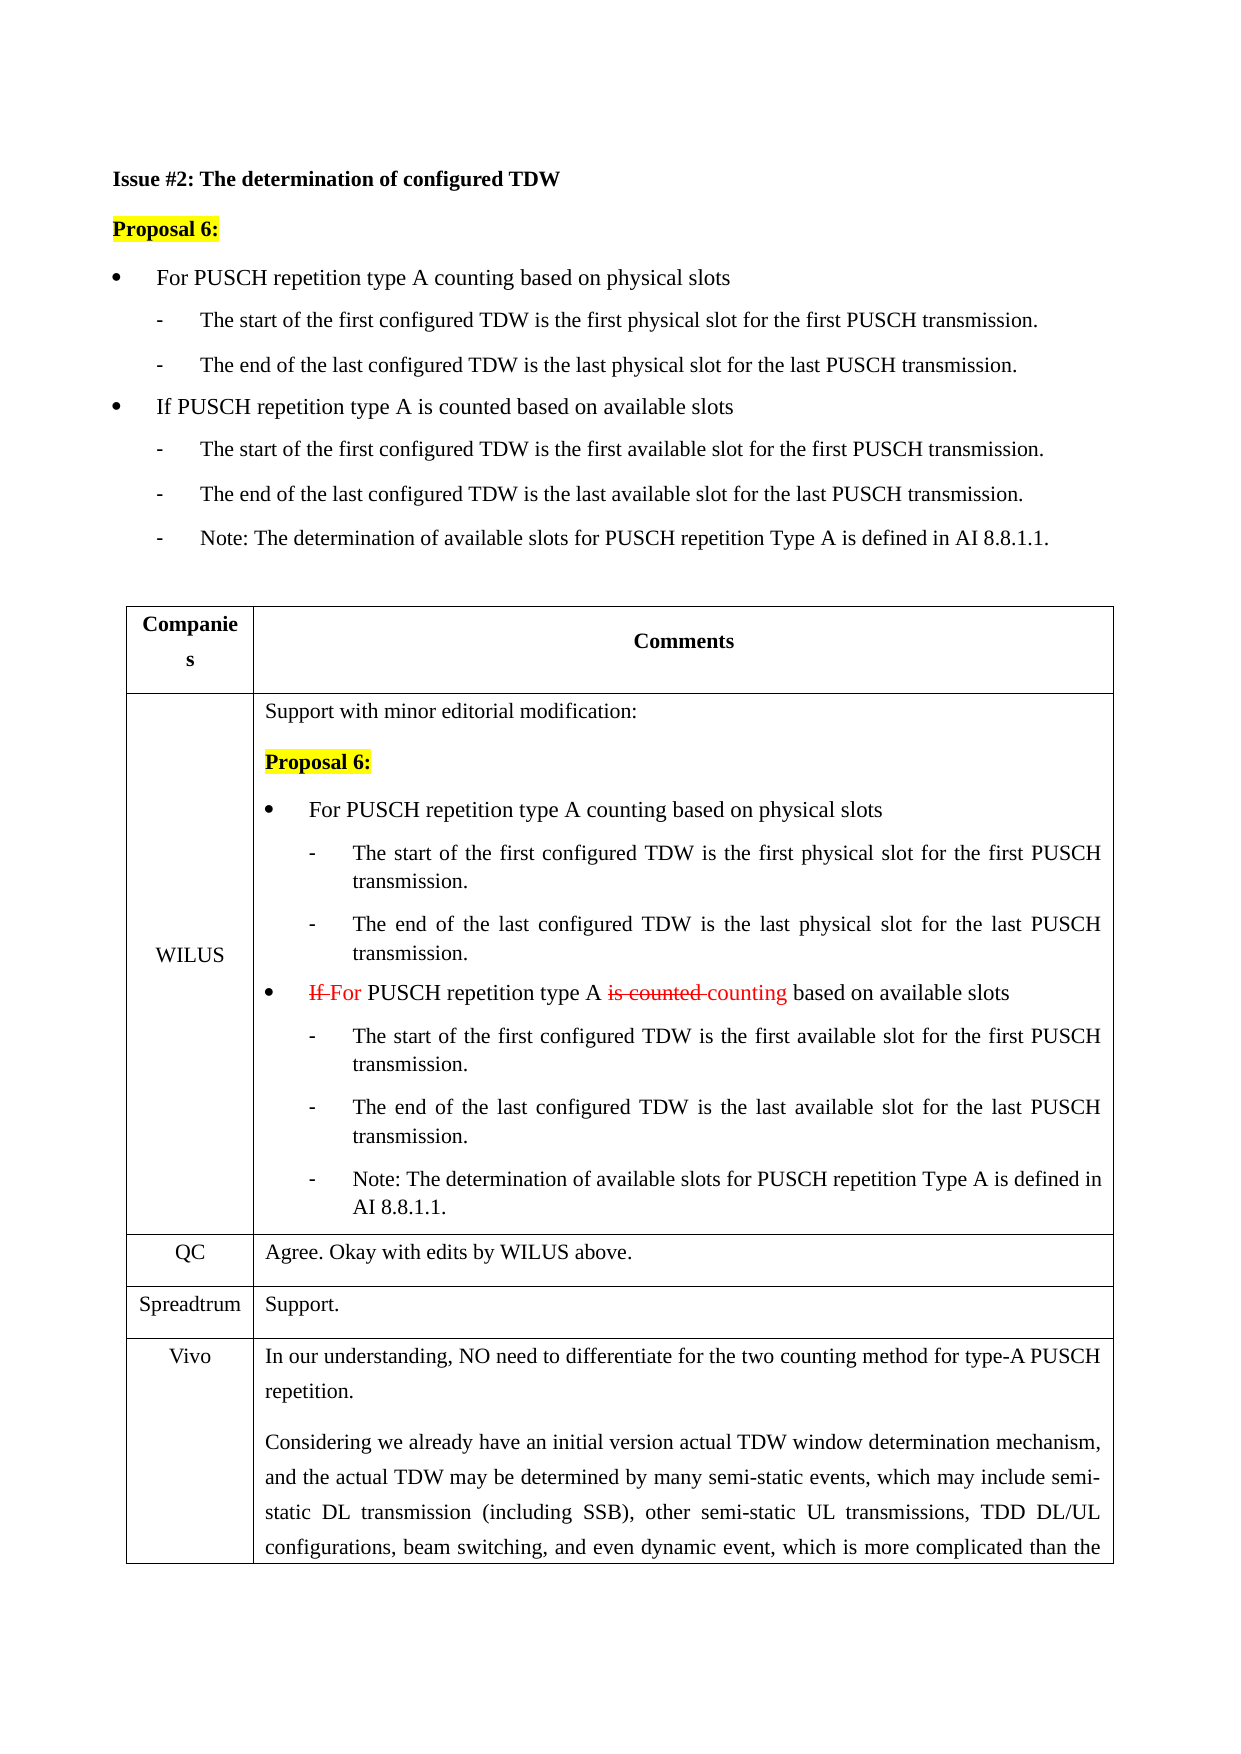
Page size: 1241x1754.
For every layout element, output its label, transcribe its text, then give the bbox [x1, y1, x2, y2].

text Proposal 6: [112, 213, 1128, 245]
table_cell Vivo [127, 1339, 253, 1563]
list The start of the first configured TDW is the first physical slot for the first PUSCH transmission. [156, 304, 1128, 334]
table_cell WILUS [127, 694, 253, 1234]
list For PUSCH repetition type A counting based on physical slots [112, 264, 1128, 290]
table_cell Spreadtrum [127, 1287, 253, 1338]
text Issue #2: The determination of configured TDW [112, 162, 1128, 194]
list The end of the last configured TDW is the last available slot for the last PUSCH transmission. [156, 478, 1128, 508]
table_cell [254, 1339, 1113, 1563]
table_cell Support with minor editorial modification: Proposal 6: For PUSCH repetition type A counting based on physical slots The start of the first configured TDW is the first physical slot for the first PUSCH transmission. The end of the last configured TDW is the last physical slot for the last PUSCH transmission. If For PUSCH repetition type A is counted counting based on available slots The start of the first configured TDW is the first available slot for the first PUSCH transmission. The end of the last configured TDW is the last available slot for the last PUSCH transmission. Note: The determination of available slots for PUSCH repetition Type A is defined in AI 8.8.1.1. [254, 694, 1113, 1234]
table_header Comments [254, 607, 1113, 693]
list If PUSCH repetition type A is counted based on available slots [112, 393, 1128, 419]
table_cell Agree. Okay with edits by WILUS above. [254, 1235, 1113, 1286]
list The end of the last configured TDW is the last physical slot for the last PUSCH transmission. [156, 348, 1128, 378]
table_header Companies [127, 607, 253, 693]
table_cell QC [127, 1235, 253, 1286]
list The start of the first configured TDW is the first available slot for the first PUSCH transmission. [156, 433, 1128, 463]
list Note: The determination of available slots for PUSCH repetition Type A is defined in AI 8.8.1.1. [156, 522, 1128, 552]
table_cell Support. [254, 1287, 1113, 1338]
